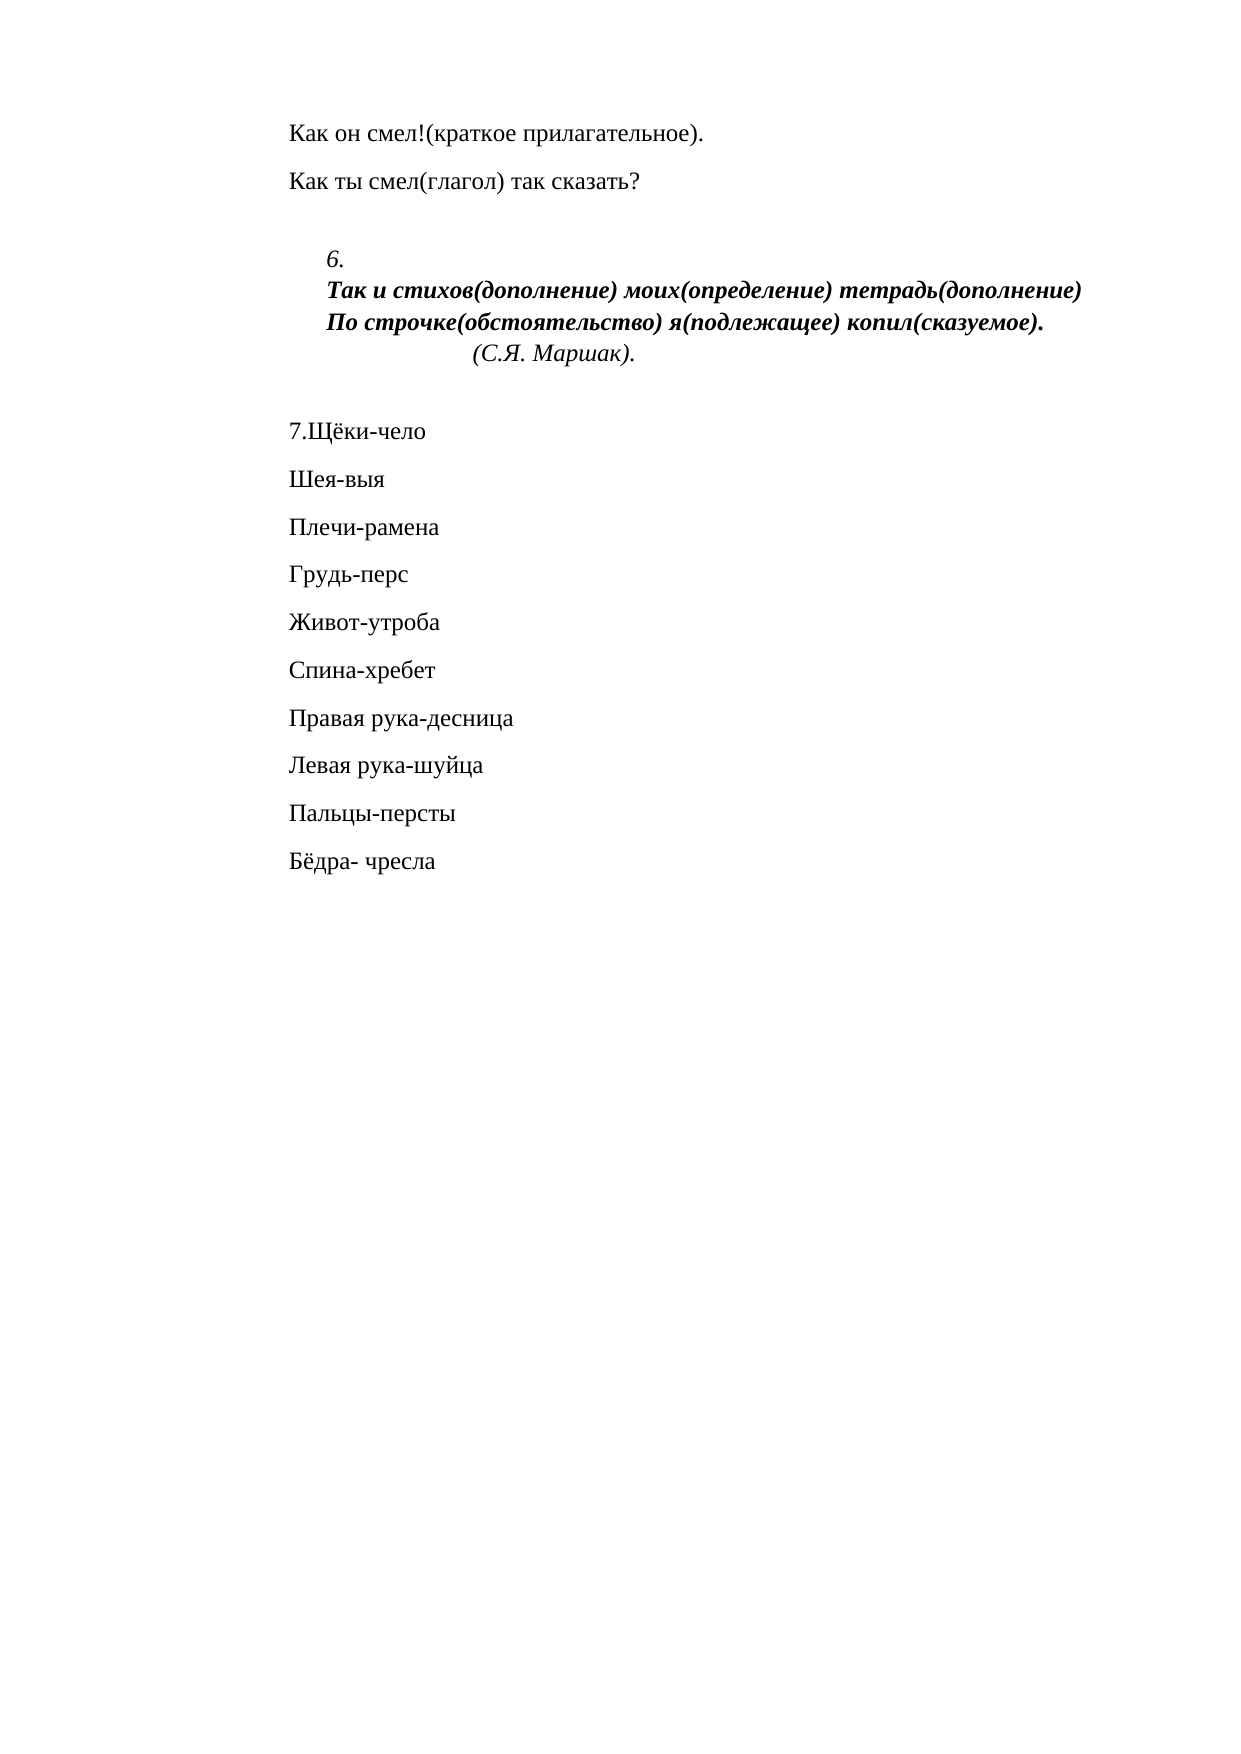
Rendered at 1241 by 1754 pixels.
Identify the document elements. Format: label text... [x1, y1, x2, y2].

text Шея-выя [288, 464, 1152, 493]
text Как он смел!(краткое прилагательное). [288, 118, 1152, 147]
text Правая рука-десница [288, 703, 1152, 731]
list (С.Я. Маршак). [326, 338, 1152, 366]
text Бёдра- чресла [288, 846, 1152, 874]
text Левая рука-шуйца [288, 750, 1152, 779]
list 6. [326, 244, 1152, 273]
text 7.Щёки-чело [288, 416, 1152, 445]
text Как ты смел(глагол) так сказать? [288, 166, 1152, 194]
text Спина-хребет [288, 655, 1152, 684]
text Пальцы-персты [288, 798, 1152, 827]
text Живот-утроба [288, 607, 1152, 636]
text Грудь-перс [288, 559, 1152, 588]
list Так и стихов(дополнение) моих(определение) тетрадь(дополнение) [326, 276, 1152, 304]
text Плечи-рамена [288, 512, 1152, 541]
list По строчке(обстоятельство) я(подлежащее) копил(сказуемое). [326, 307, 1152, 335]
